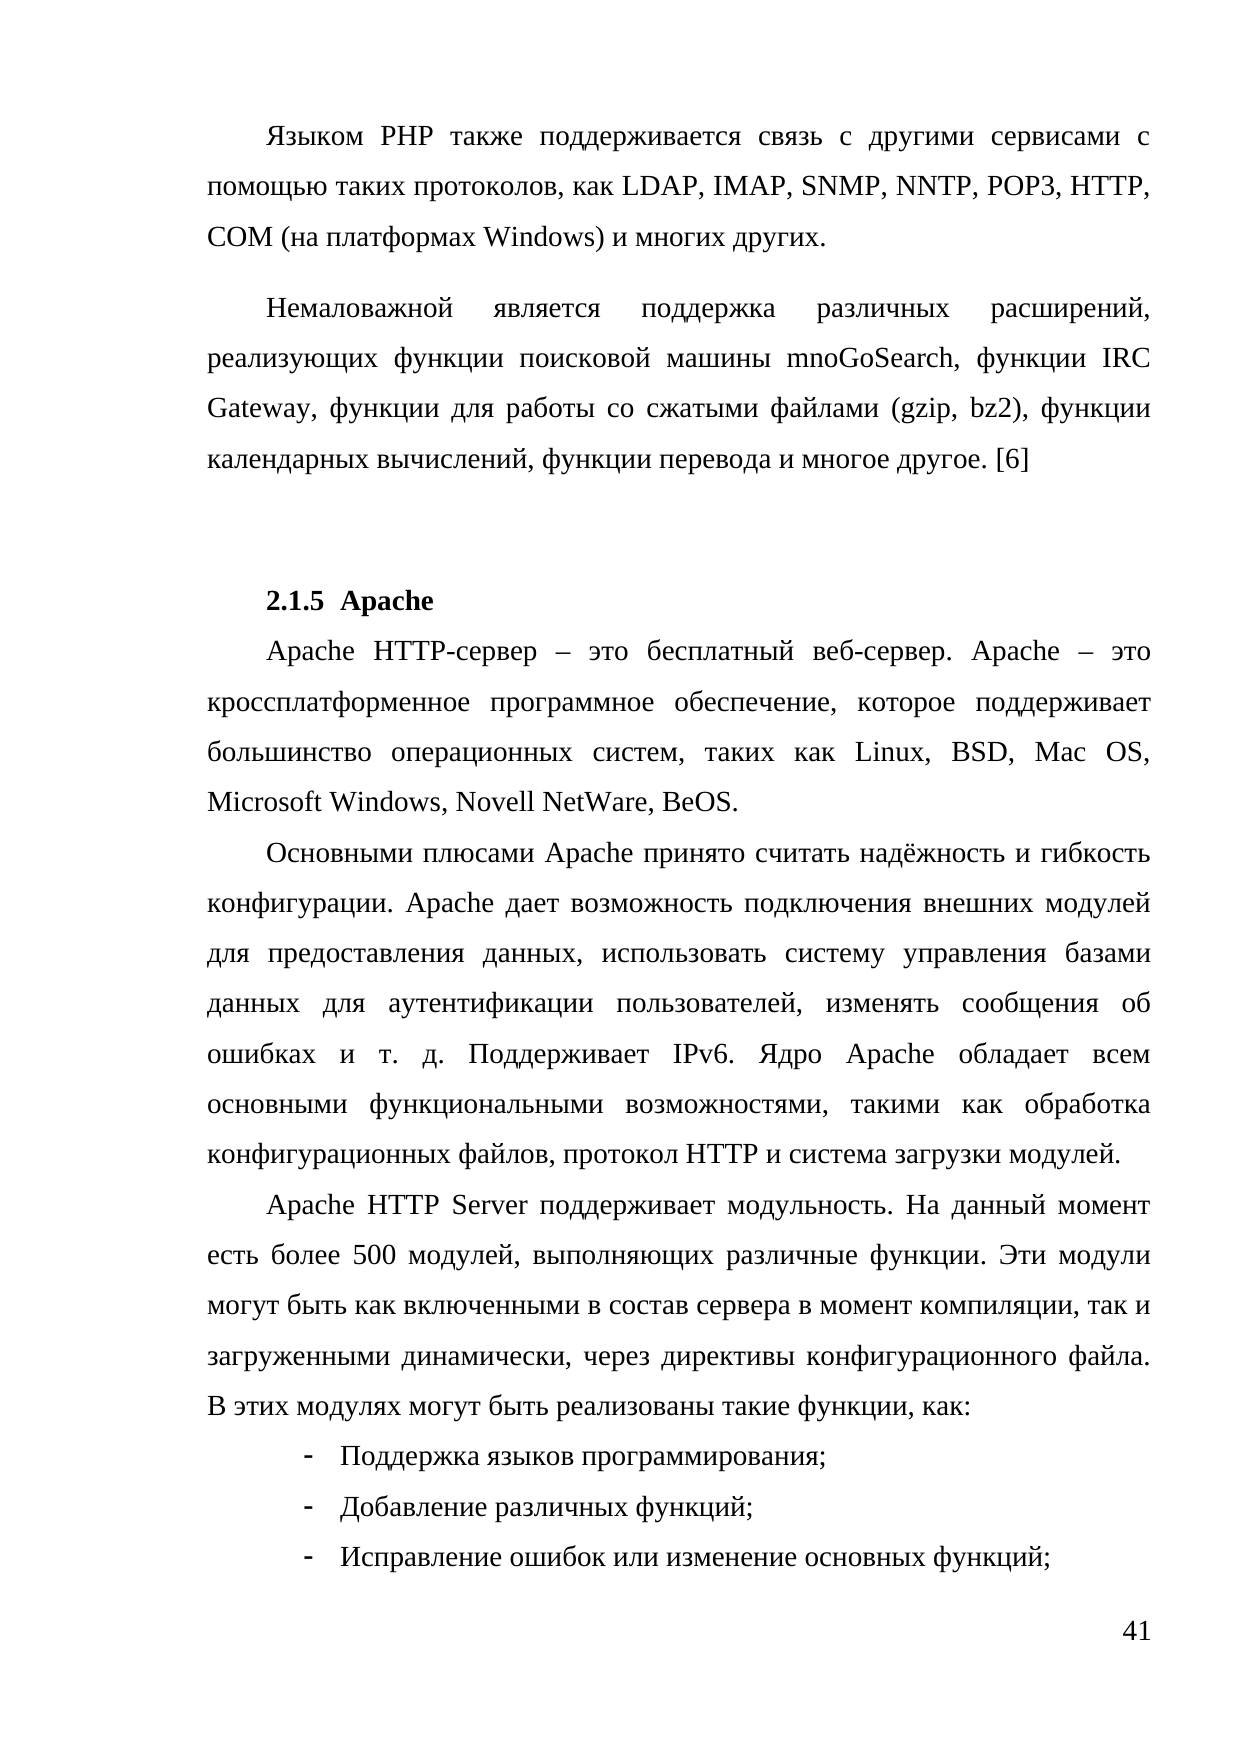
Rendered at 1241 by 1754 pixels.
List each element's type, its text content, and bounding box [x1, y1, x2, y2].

text Языком PHP также поддерживается связь с другими сервисами с помощью таких протоколов, как LDAP, IMAP, SNMP, NNTP, POP3, HTTP, COM (на платформах Windows) и многих других. [207, 118, 1152, 252]
list Apache HTTP-сервер – это бесплатный веб-сервер. Apache – это кроссплатформенное программное обеспечение, которое поддерживает большинство операционных систем, таких как Linux, BSD, Mac OS, Microsoft Windows, Novell NetWare, BeOS. [207, 633, 1152, 818]
list Исправление ошибок или изменение основных функций; [303, 1539, 1152, 1573]
text Apache [207, 583, 1152, 617]
text Немаловажной является поддержка различных расширений, реализующих функции поисковой машины mnoGoSearch, функции IRC Gateway, функции для работы со сжатыми файлами (gzip, bz2), функции календарных вычислений, функции перевода и многое другое. [6] [207, 290, 1152, 474]
list Поддержка языков программирования; [303, 1438, 1152, 1472]
list Основными плюсами Apache принято считать надёжность и гибкость конфигурации. Apache дает возможность подключения внешних модулей для предоставления данных, использовать систему управления базами данных для аутентификации пользователей, изменять сообщения об ошибках и т. д. Поддерживает IPv6. Ядро Apache обладает всем основными функциональными возможностями, такими как обработка конфигурационных файлов, протокол HTTP и система загрузки модулей. [207, 835, 1152, 1170]
list Добавление различных функций; [303, 1489, 1152, 1522]
list Apache HTTP Server поддерживает модульность. На данный момент есть более 500 модулей, выполняющих различные функции. Эти модули могут быть как включенными в состав сервера в момент компиляции, так и загруженными динамически, через директивы конфигурационного файла. В этих модулях могут быть реализованы такие функции, как: [207, 1187, 1152, 1422]
